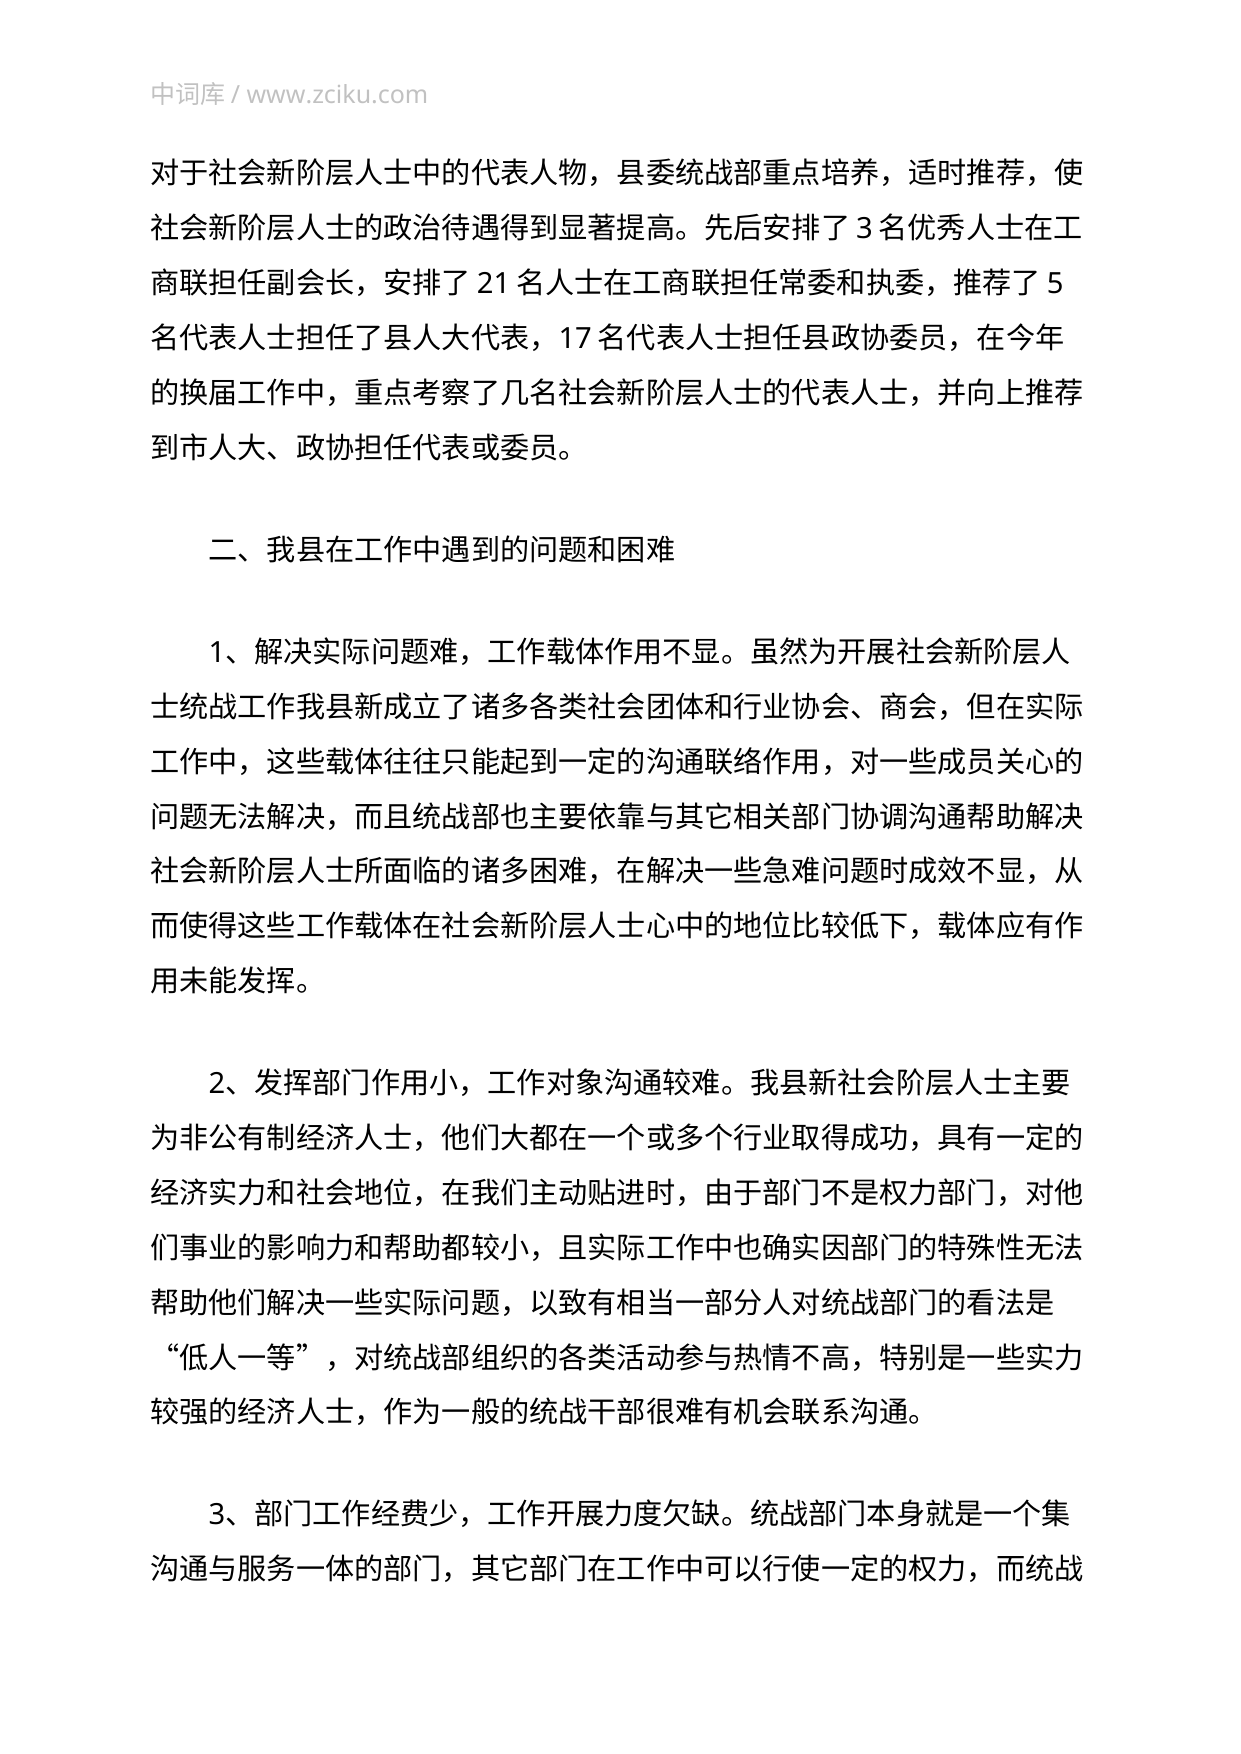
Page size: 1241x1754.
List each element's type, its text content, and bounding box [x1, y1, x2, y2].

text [150, 150, 1090, 467]
text 二、我县在工作中遇到的问题和困难 [150, 527, 1090, 569]
text 1、解决实际问题难，工作载体作用不显。虽然为开展社会新阶层人士统战工作我县新成立了诸多各类社会团体和行业协会、商会，但在实际工作中，这些载体往往只能起到一定的沟通联络作用，对一些成员关心的问题无法解决，而且统战部也主要依靠与其它相关部门协调沟通帮助解决社会新阶层人士所面临的诸多困难，在解决一些急难问题时成效不显，从而使得这些工作载体在社会新阶层人士心中的地位比较低下，载体应有作用未能发挥。 [150, 628, 1090, 1000]
text 2、发挥部门作用小，工作对象沟通较难。我县新社会阶层人士主要为非公有制经济人士，他们大都在一个或多个行业取得成功，具有一定的经济实力和社会地位，在我们主动贴进时，由于部门不是权力部门，对他们事业的影响力和帮助都较小，且实际工作中也确实因部门的特殊性无法帮助他们解决一些实际问题，以致有相当一部分人对统战部门的看法是“低人一等”，对统战部组织的各类活动参与热情不高，特别是一些实力较强的经济人士，作为一般的统战干部很难有机会联系沟通。 [150, 1059, 1090, 1431]
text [150, 1491, 1090, 1588]
